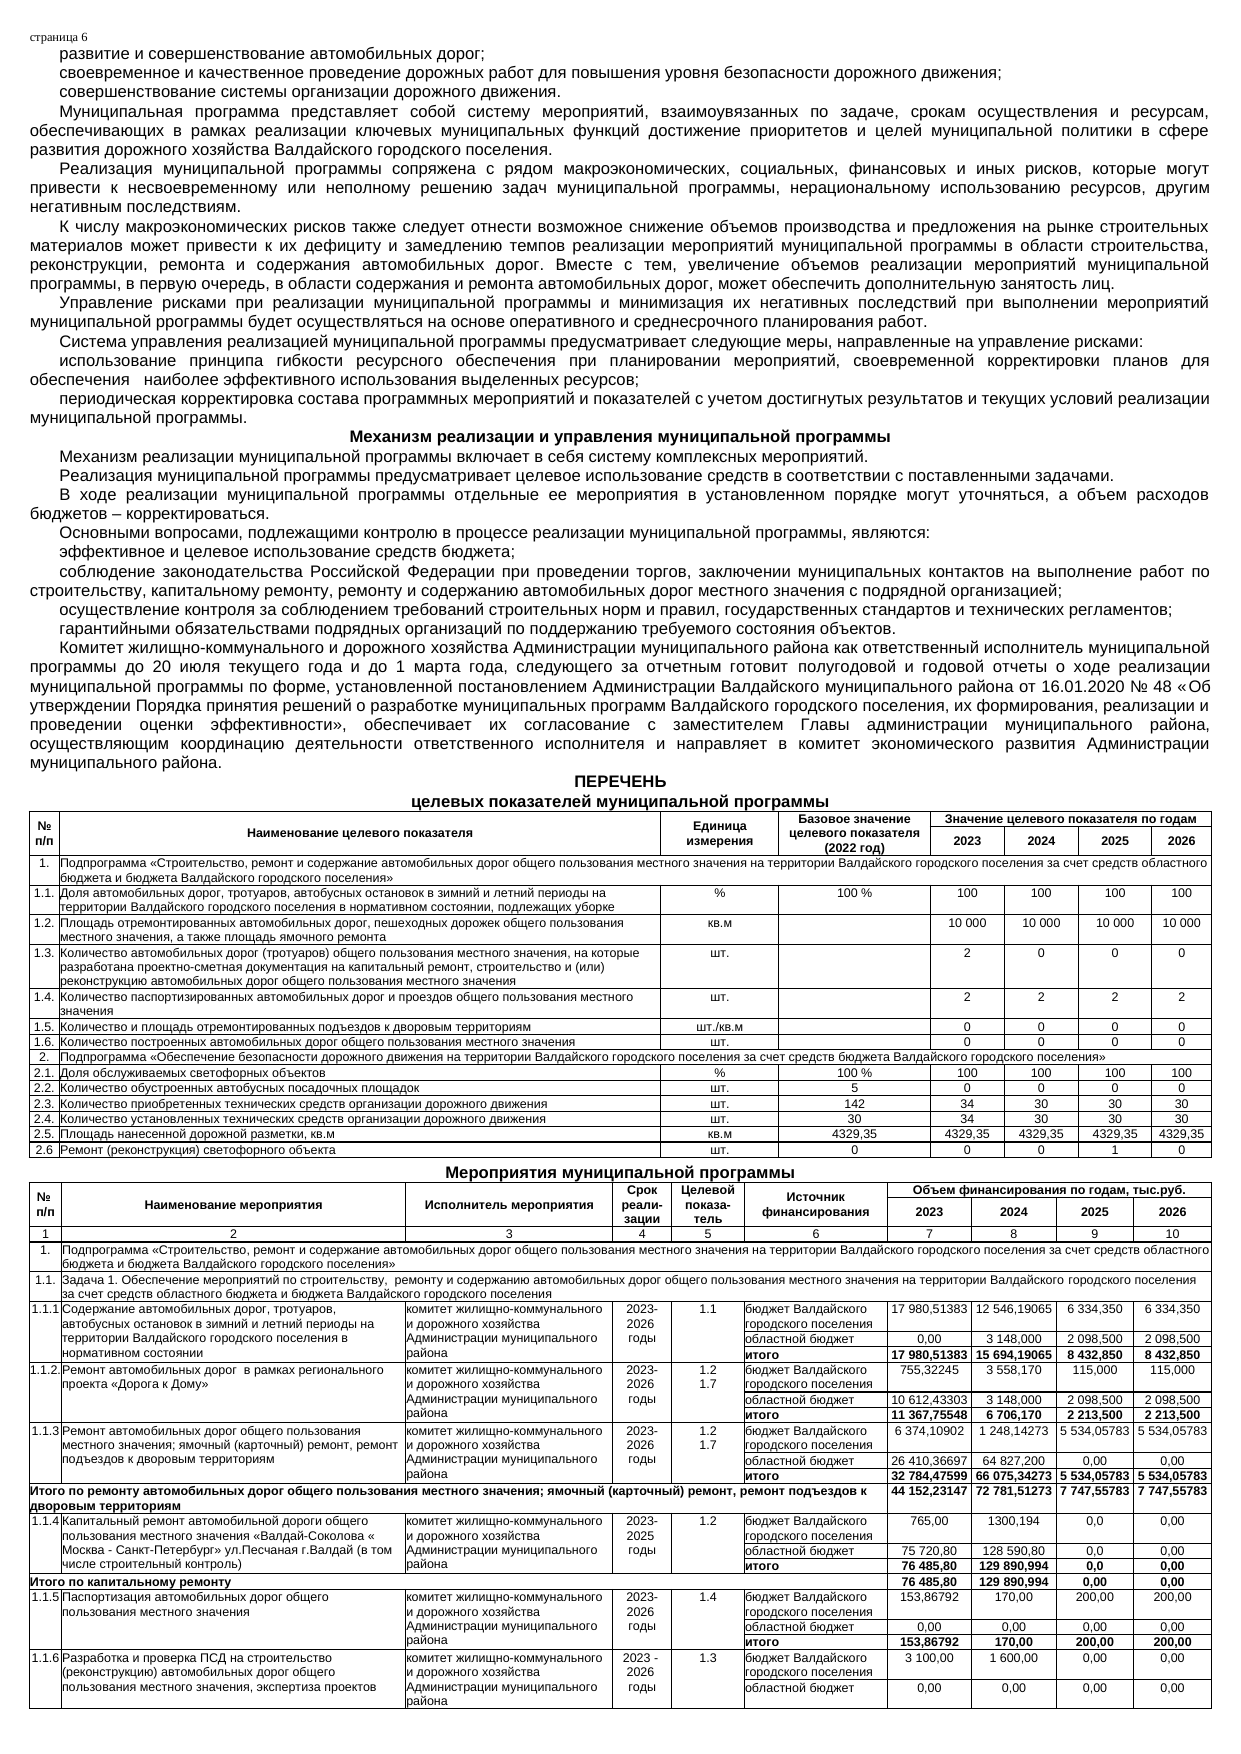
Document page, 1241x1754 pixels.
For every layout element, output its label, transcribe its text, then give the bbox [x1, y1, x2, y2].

table_cell 0,00 [1134, 1574, 1211, 1589]
table_cell 1.4. [30, 989, 59, 1018]
table_cell [779, 945, 930, 988]
table_cell Количество установленных технических средств организации дорожного движения [60, 1112, 660, 1126]
table_cell 0 [1005, 945, 1078, 988]
table_cell 1.3 [672, 1650, 744, 1708]
table_cell 1.5. [30, 1019, 59, 1033]
table_cell 64 827,200 [972, 1453, 1056, 1467]
table_cell 170,00 [972, 1590, 1056, 1618]
table_cell 100 % [779, 886, 930, 914]
table_cell 1.4 [672, 1590, 744, 1649]
table_cell 0,00 [1134, 1620, 1211, 1634]
table_cell шт. [661, 1112, 778, 1126]
table_header Объем финансирования по годам, тыс.руб. [888, 1183, 1211, 1197]
table_cell 0 [1152, 1081, 1211, 1095]
table_cell 2 098,500 [1057, 1332, 1133, 1346]
table_cell шт./кв.м [661, 1019, 778, 1033]
table_cell 2.6 [30, 1143, 59, 1157]
table_cell 30 [1152, 1112, 1211, 1126]
table_header Целевой показа-тель [672, 1183, 744, 1226]
table_cell 30 [1152, 1096, 1211, 1111]
table_cell 1.1 [672, 1302, 744, 1362]
table_cell 0,0 [1057, 1559, 1133, 1573]
table_cell итого [745, 1347, 887, 1362]
table_cell 115,000 [1057, 1363, 1133, 1391]
table_cell 10 000 [1152, 915, 1211, 944]
table_header Единица измерения [661, 812, 778, 855]
table_cell 10 [1134, 1227, 1211, 1241]
text совершенствование системы организации дорожного движения. [29, 82, 1211, 101]
table_cell шт. [661, 1143, 778, 1157]
table_cell 66 075,34273 [972, 1469, 1056, 1483]
table_cell 0 [1152, 945, 1211, 988]
table_cell 30 [1079, 1096, 1151, 1111]
table_cell шт. [661, 1035, 778, 1049]
table_cell 1.2 [672, 1514, 744, 1573]
table_cell 1 248,14273 [972, 1423, 1056, 1452]
text Управление рисками при реализации муниципальной программы и минимизация их негативных последствий при выполнении мероприятий муниципальной ррограммы будет осуществляться на основе оперативного и среднесрочного планирования работ. [29, 293, 1211, 331]
table_cell 3 [406, 1227, 612, 1241]
table_cell комитет жилищно-коммунального и дорожного хозяйства Администрации муниципального района [406, 1302, 612, 1362]
table_cell 2023- 2026 годы [613, 1363, 671, 1422]
table_cell 0 [1079, 945, 1151, 988]
table_cell 76 485,80 [888, 1559, 971, 1573]
table_cell Количество автомобильных дорог (тротуаров) общего пользования местного значения, на которые разработана проектно-сметная документация на капитальный ремонт, строительство и (или) реконструкцию автомобильных дорог общего пользования местного значения [60, 945, 660, 988]
table_cell 0 [931, 1035, 1004, 1049]
table_cell 0 [931, 1019, 1004, 1033]
table_cell 1.2 1.7 [672, 1363, 744, 1422]
table_cell 8 432,850 [1057, 1347, 1133, 1362]
table_cell 2 [1005, 989, 1078, 1018]
table_cell 34 [931, 1112, 1004, 1126]
table_cell 2023- 2026 годы [613, 1590, 671, 1649]
table_cell 0,00 [888, 1680, 971, 1708]
table_cell 30 [1079, 1112, 1151, 1126]
table_cell 2 098,500 [1134, 1393, 1211, 1407]
table_cell 1.6. [30, 1035, 59, 1049]
table_cell 4329,35 [1005, 1127, 1078, 1141]
table_cell 2.2. [30, 1081, 59, 1095]
table_cell 2 [62, 1227, 405, 1241]
text В ходе реализации муниципальной программы отдельные ее мероприятия в установленном порядке могут уточняться, а объем расходов бюджетов – корректироваться. [29, 485, 1211, 523]
table_cell 10 612,43303 [888, 1393, 971, 1407]
table_cell 12 546,19065 [972, 1302, 1056, 1331]
table_cell 9 [1057, 1227, 1133, 1241]
table_cell 0,00 [1057, 1620, 1133, 1634]
table_cell 2.5. [30, 1127, 59, 1141]
text своевременное и качественное проведение дорожных работ для повышения уровня безопасности дорожного движения; [29, 63, 1211, 82]
table_cell 100 [931, 1065, 1004, 1080]
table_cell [406, 1650, 612, 1708]
table_cell 2 [931, 945, 1004, 988]
table_cell 0 [1152, 1143, 1211, 1157]
table_cell 4329,35 [1152, 1127, 1211, 1141]
table_cell бюджет Валдайского городского поселения [745, 1302, 887, 1331]
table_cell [406, 1590, 612, 1649]
table_cell 142 [779, 1096, 930, 1111]
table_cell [745, 1650, 887, 1679]
table_cell областной бюджет [745, 1332, 887, 1346]
table_cell шт. [661, 945, 778, 988]
table_cell 153,86792 [888, 1590, 971, 1618]
table_cell 100 [1079, 1065, 1151, 1080]
table_cell 4329,35 [931, 1127, 1004, 1141]
table_cell Доля автомобильных дорог, тротуаров, автобусных остановок в зимний и летний периоды на территории Валдайского городского поселения в нормативном состоянии, подлежащих уборке [60, 886, 660, 914]
text развитие и совершенствование автомобильных дорог; [29, 44, 1211, 63]
table_cell 170,00 [972, 1635, 1056, 1649]
table_cell шт. [661, 1081, 778, 1095]
text эффективное и целевое использование средств бюджета; [29, 542, 1211, 561]
table_cell 2023 - 2026 годы [613, 1650, 671, 1708]
table_header Значение целевого показателя по годам [931, 812, 1211, 826]
table_cell 2023- 2025 годы [613, 1514, 671, 1573]
table_cell 100 [1005, 1065, 1078, 1080]
table_cell бюджет Валдайского городского поселения [745, 1363, 887, 1391]
table_cell 2025 [1057, 1198, 1133, 1226]
text осуществление контроля за соблюдением требований строительных норм и правил, государственных стандартов и технических регламентов; [29, 600, 1211, 619]
table_cell 1 600,00 [972, 1650, 1056, 1679]
table_cell бюджет Валдайского городского поселения [745, 1514, 887, 1542]
table_cell 0 [1079, 1081, 1151, 1095]
table_cell Ремонт (реконструкция) светофорного объекта [60, 1143, 660, 1157]
table_cell итого [745, 1469, 887, 1483]
table_cell 0,00 [888, 1620, 971, 1634]
text Мероприятия муниципальной программы [29, 1163, 1211, 1182]
table_cell областной бюджет [745, 1620, 887, 1634]
table_cell Площадь нанесенной дорожной разметки, кв.м [60, 1127, 660, 1141]
table_cell 2024 [972, 1198, 1056, 1226]
table_cell % [661, 886, 778, 914]
table_cell 0,00 [1057, 1453, 1133, 1467]
table_cell 1.2 1.7 [672, 1423, 744, 1483]
table_cell 2024 [1005, 827, 1078, 855]
text Комитет жилищно-коммунального и дорожного хозяйства Администрации муниципального района как ответственный исполнитель муниципальной программы до 20 июля текущего года и до 1 марта года, следующего за отчетным готовит полугодовой и годовой отчеты о ходе реализации муниципальной программы по форме, установленной постановлением Администрации Валдайского муниципального района от 16.01.2020 № 48 «Об утверждении Порядка принятия решений о разработке муниципальных программ Валдайского городского поселения, их формирования, реализации и проведении оценки эффективности», обеспечивает их согласование с заместителем Главы администрации муниципального района, осуществляющим координацию деятельности ответственного исполнителя и направляет в комитет экономического развития Администрации муниципального района. [29, 638, 1211, 772]
table_cell Подпрограмма «Обеспечение безопасности дорожного движения на территории Валдайского городского поселения за счет средств бюджета Валдайского городского поселения» [60, 1050, 1211, 1064]
table_cell Количество обустроенных автобусных посадочных площадок [60, 1081, 660, 1095]
table_cell бюджет Валдайского городского поселения [745, 1423, 887, 1452]
table_cell 2.3. [30, 1096, 59, 1111]
table_cell 4329,35 [779, 1127, 930, 1141]
table_cell 0 [779, 1143, 930, 1157]
table_cell 6 [745, 1227, 887, 1241]
table_cell 1 [1079, 1143, 1151, 1157]
table_cell 0 [931, 1143, 1004, 1157]
table_cell Ремонт автомобильных дорог в рамках регионального проекта «Дорога к Дому» [62, 1363, 405, 1422]
table_cell 200,00 [1134, 1635, 1211, 1649]
table_cell 5 534,05783 [1057, 1423, 1133, 1452]
table_cell Подпрограмма «Строительство, ремонт и содержание автомобильных дорог общего пользования местного значения на территории Валдайского городского поселения за счет средств областного бюджета и бюджета Валдайского городского поселения» [60, 856, 1211, 884]
table_cell [779, 915, 930, 944]
table_cell Количество построенных автомобильных дорог общего пользования местного значения [60, 1035, 660, 1049]
table_cell % [661, 1065, 778, 1080]
table_cell 26 410,36697 [888, 1453, 971, 1467]
table_cell кв.м [661, 1127, 778, 1141]
table_cell 30 [1005, 1112, 1078, 1126]
table_cell Ремонт автомобильных дорог общего пользования местного значения; ямочный (карточный) ремонт, ремонт подъездов к дворовым территориям [62, 1423, 405, 1483]
table_cell 1.1.1 [30, 1302, 61, 1362]
table_cell 0,00 [1134, 1650, 1211, 1679]
text ПЕРЕЧЕНЬ [29, 772, 1211, 791]
table_cell 75 720,80 [888, 1544, 971, 1558]
table_cell 3 100,00 [888, 1650, 971, 1679]
table_cell 17 980,51383 [888, 1347, 971, 1362]
table_cell 1.3. [30, 945, 59, 988]
table_cell 100 [1152, 1065, 1211, 1080]
table_cell [779, 1019, 930, 1033]
table_cell 8 [972, 1227, 1056, 1241]
table_cell 0,00 [1134, 1680, 1211, 1708]
text Механизм реализации муниципальной программы включает в себя систему комплексных мероприятий. [29, 446, 1211, 466]
table_cell 2023- 2026 годы [613, 1302, 671, 1362]
table_cell комитет жилищно-коммунального и дорожного хозяйства Администрации муниципального района [406, 1423, 612, 1483]
table_cell 2026 [1152, 827, 1211, 855]
table_cell 10 000 [1005, 915, 1078, 944]
table_cell 6 334,350 [1057, 1302, 1133, 1331]
table_cell 0 [1005, 1081, 1078, 1095]
table_cell 100 % [779, 1065, 930, 1080]
table_cell 0,00 [1134, 1514, 1211, 1542]
table_cell 1.1.2. [30, 1363, 61, 1422]
table_cell 15 694,19065 [972, 1347, 1056, 1362]
table_cell 0 [1079, 1019, 1151, 1033]
table_cell 3 558,170 [972, 1363, 1056, 1391]
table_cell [745, 1590, 887, 1618]
table_cell Количество паспортизированных автомобильных дорог и проездов общего пользования местного значения [60, 989, 660, 1018]
table_cell 100 [1005, 886, 1078, 914]
table_cell 1.1. [30, 1272, 61, 1301]
table_cell 1.1.6 [30, 1650, 61, 1708]
table_header Наименование мероприятия [62, 1183, 405, 1226]
table_cell 5 534,05783 [1057, 1469, 1133, 1483]
table_cell 115,000 [1134, 1363, 1211, 1391]
table_cell Площадь отремонтированных автомобильных дорог, пешеходных дорожек общего пользования местного значения, а также площадь ямочного ремонта [60, 915, 660, 944]
table_cell 11 367,75548 [888, 1408, 971, 1422]
table_cell 34 [931, 1096, 1004, 1111]
table_cell 72 781,51273 [972, 1484, 1056, 1513]
table_cell кв.м [661, 915, 778, 944]
table_cell 1.1.4 [30, 1514, 61, 1573]
table_cell 5 [779, 1081, 930, 1095]
table_cell 8 432,850 [1134, 1347, 1211, 1362]
table_cell 200,00 [1057, 1635, 1133, 1649]
table_cell 2 [1079, 989, 1151, 1018]
table_cell 10 000 [931, 915, 1004, 944]
table_cell 0,00 [1057, 1650, 1133, 1679]
table_cell 2023- 2026 годы [613, 1423, 671, 1483]
table_cell Доля обслуживаемых светофорных объектов [60, 1065, 660, 1080]
table_cell 0 [1005, 1019, 1078, 1033]
table_cell 0,0 [1057, 1544, 1133, 1558]
table_header Базовое значение целевого показателя (2022 год) [779, 812, 930, 855]
table_cell 6 334,350 [1134, 1302, 1211, 1331]
table_cell 0 [1005, 1035, 1078, 1049]
table_cell 0,00 [1134, 1559, 1211, 1573]
table_cell 129 890,994 [972, 1559, 1056, 1573]
table_cell 100 [1079, 886, 1151, 914]
table_cell 1. [30, 856, 59, 884]
table_cell 1.1.5 [30, 1590, 61, 1649]
table_cell 7 747,55783 [1057, 1484, 1133, 1513]
table_cell 3 148,000 [972, 1393, 1056, 1407]
table_cell 2.4. [30, 1112, 59, 1126]
table_cell 0,00 [1134, 1544, 1211, 1558]
table_header № п/п [30, 1183, 61, 1226]
table_cell 5 534,05783 [1134, 1469, 1211, 1483]
table_cell областной бюджет [745, 1393, 887, 1407]
table_header Исполнитель мероприятия [406, 1183, 612, 1226]
table_cell 5 [672, 1227, 744, 1241]
table_cell 128 590,80 [972, 1544, 1056, 1558]
table_cell 4 [613, 1227, 671, 1241]
table_cell Задача 1. Обеспечение мероприятий по строительству, ремонту и содержанию автомобильных дорог общего пользования местного значения на территории Валдайского городского поселения за счет средств областного бюджета и бюджета Валдайского городского поселения [62, 1272, 1211, 1301]
table_cell [779, 989, 930, 1018]
text периодическая корректировка состава программных мероприятий и показателей с учетом достигнутых результатов и текущих условий реализации муниципальной программы. [29, 389, 1211, 427]
table_cell 6 374,10902 [888, 1423, 971, 1452]
table_cell Разработка и проверка ПСД на строительство (реконструкцию) автомобильных дорог общего пользования местного значения, экспертиза проектов [62, 1650, 405, 1708]
table_cell 1. [30, 1243, 61, 1271]
table_cell 2026 [1134, 1198, 1211, 1226]
table_cell итого [745, 1635, 887, 1649]
table_cell 0,00 [1057, 1574, 1133, 1589]
table_cell 2 [931, 989, 1004, 1018]
table_cell 2023 [931, 827, 1004, 855]
table_cell 17 980,51383 [888, 1302, 971, 1331]
table_cell 129 890,994 [972, 1574, 1056, 1589]
table_cell 0,00 [888, 1332, 971, 1346]
table_cell 100 [931, 886, 1004, 914]
table_cell 200,00 [1057, 1590, 1133, 1618]
text Реализация муниципальной программы сопряжена с рядом макроэкономических, социальных, финансовых и иных рисков, которые могут привести к несвоевременному или неполному решению задач муниципальной программы, нерациональному использованию ресурсов, другим негативным последствиям. [29, 159, 1211, 216]
table_cell 153,86792 [888, 1635, 971, 1649]
text Механизм реализации и управления муниципальной программы [29, 427, 1211, 446]
table_cell Паспортизация автомобильных дорог общего пользования местного значения [62, 1590, 405, 1649]
table_cell 2.1. [30, 1065, 59, 1080]
table_cell Итого по капитальному ремонту [30, 1574, 887, 1589]
table_cell 2. [30, 1050, 59, 1064]
table_cell 1.1.3 [30, 1423, 61, 1483]
table_cell 2 213,500 [1057, 1408, 1133, 1422]
table_cell шт. [661, 989, 778, 1018]
table_cell Количество и площадь отремонтированных подъездов к дворовым территориям [60, 1019, 660, 1033]
text гарантийными обязательствами подрядных организаций по поддержанию требуемого состояния объектов. [29, 619, 1211, 638]
table_cell итого [745, 1408, 887, 1422]
table_cell Подпрограмма «Строительство, ремонт и содержание автомобильных дорог общего пользования местного значения на территории Валдайского городского поселения за счет средств областного бюджета и бюджета Валдайского городского поселения» [62, 1243, 1211, 1271]
table_cell 765,00 [888, 1514, 971, 1542]
table_cell Содержание автомобильных дорог, тротуаров, автобусных остановок в зимний и летний периоды на территории Валдайского городского поселения в нормативном состоянии [62, 1302, 405, 1362]
table_cell 2 098,500 [1134, 1332, 1211, 1346]
table_cell 6 706,170 [972, 1408, 1056, 1422]
text Основными вопросами, подлежащими контролю в процессе реализации муниципальной программы, являются: [29, 523, 1211, 542]
table_cell 30 [779, 1112, 930, 1126]
table_cell областной бюджет [745, 1680, 887, 1708]
table_cell 1.2. [30, 915, 59, 944]
table_cell Итого по ремонту автомобильных дорог общего пользования местного значения; ямочный (карточный) ремонт, ремонт подъездов к дворовым территориям [30, 1484, 887, 1513]
table_cell 32 784,47599 [888, 1469, 971, 1483]
text Система управления реализацией муниципальной программы предусматривает следующие меры, направленные на управление рисками: [29, 331, 1211, 351]
table_cell 7 747,55783 [1134, 1484, 1211, 1513]
table_cell итого [745, 1559, 887, 1573]
table_cell 0,00 [972, 1680, 1056, 1708]
table_cell 10 000 [1079, 915, 1151, 944]
table_header Наименование целевого показателя [60, 812, 660, 855]
table_cell комитет жилищно-коммунального и дорожного хозяйства Администрации муниципального района [406, 1363, 612, 1422]
table_cell 0,00 [1057, 1680, 1133, 1708]
table_cell 7 [888, 1227, 971, 1241]
table_header Источник финансирования [745, 1183, 887, 1226]
table_cell комитет жилищно-коммунального и дорожного хозяйства Администрации муниципального района [406, 1514, 612, 1573]
table_header Срок реали-зации [613, 1183, 671, 1226]
table_cell 200,00 [1134, 1590, 1211, 1618]
table_cell 0 [1079, 1035, 1151, 1049]
table_cell областной бюджет [745, 1544, 887, 1558]
table_cell [779, 1035, 930, 1049]
text целевых показателей муниципальной программы [29, 791, 1211, 811]
table_cell областной бюджет [745, 1453, 887, 1467]
table_cell Количество приобретенных технических средств организации дорожного движения [60, 1096, 660, 1111]
table_cell 100 [1152, 886, 1211, 914]
table_cell 1300,194 [972, 1514, 1056, 1542]
text Реализация муниципальной программы предусматривает целевое использование средств в соответствии с поставленными задачами. [29, 466, 1211, 485]
table_cell 76 485,80 [888, 1574, 971, 1589]
text Муниципальная программа представляет собой систему мероприятий, взаимоувязанных по задаче, срокам осуществления и ресурсам, обеспечивающих в рамках реализации ключевых муниципальных функций достижение приоритетов и целей муниципальной политики в сфере развития дорожного хозяйства Валдайского городского поселения. [29, 101, 1211, 159]
table_cell 2 213,500 [1134, 1408, 1211, 1422]
table_cell 2 098,500 [1057, 1393, 1133, 1407]
table_cell 0,00 [1134, 1453, 1211, 1467]
table_cell 755,32245 [888, 1363, 971, 1391]
table_cell 4329,35 [1079, 1127, 1151, 1141]
table_cell шт. [661, 1096, 778, 1111]
table_cell 1 [30, 1227, 61, 1241]
table_cell 5 534,05783 [1134, 1423, 1211, 1452]
table_cell 0,0 [1057, 1514, 1133, 1542]
table_cell 0 [931, 1081, 1004, 1095]
table_header № п/п [30, 812, 59, 855]
table_cell 0,00 [972, 1620, 1056, 1634]
table_cell 2 [1152, 989, 1211, 1018]
table_cell 3 148,000 [972, 1332, 1056, 1346]
table_cell Капитальный ремонт автомобильной дороги общего пользования местного значения «Валдай-Соколова « Москва - Санкт-Петербург» ул.Песчаная г.Валдай (в том числе строительный контроль) [62, 1514, 405, 1573]
text К числу макроэкономических рисков также следует отнести возможное снижение объемов производства и предложения на рынке строительных материалов может привести к их дефициту и замедлению темпов реализации мероприятий муниципальной программы в области строительства, реконструкции, ремонта и содержания автомобильных дорог. Вместе с тем, увеличение объемов реализации мероприятий муниципальной программы, в первую очередь, в области содержания и ремонта автомобильных дорог, может обеспечить дополнительную занятость лиц. [29, 216, 1211, 293]
table_cell 2025 [1079, 827, 1151, 855]
table_cell 2023 [888, 1198, 971, 1226]
table_cell 1.1. [30, 886, 59, 914]
text соблюдение законодательства Российской Федерации при проведении торгов, заключении муниципальных контактов на выполнение работ по строительству, капитальному ремонту, ремонту и содержанию автомобильных дорог местного значения с подрядной организацией; [29, 561, 1211, 600]
table_cell 0 [1152, 1035, 1211, 1049]
table_cell 30 [1005, 1096, 1078, 1111]
text использование принципа гибкости ресурсного обеспечения при планировании мероприятий, своевременной корректировки планов для обеспечения наиболее эффективного использования выделенных ресурсов; [29, 351, 1211, 389]
table_cell 0 [1152, 1019, 1211, 1033]
table_cell 0 [1005, 1143, 1078, 1157]
table_cell 44 152,23147 [888, 1484, 971, 1513]
